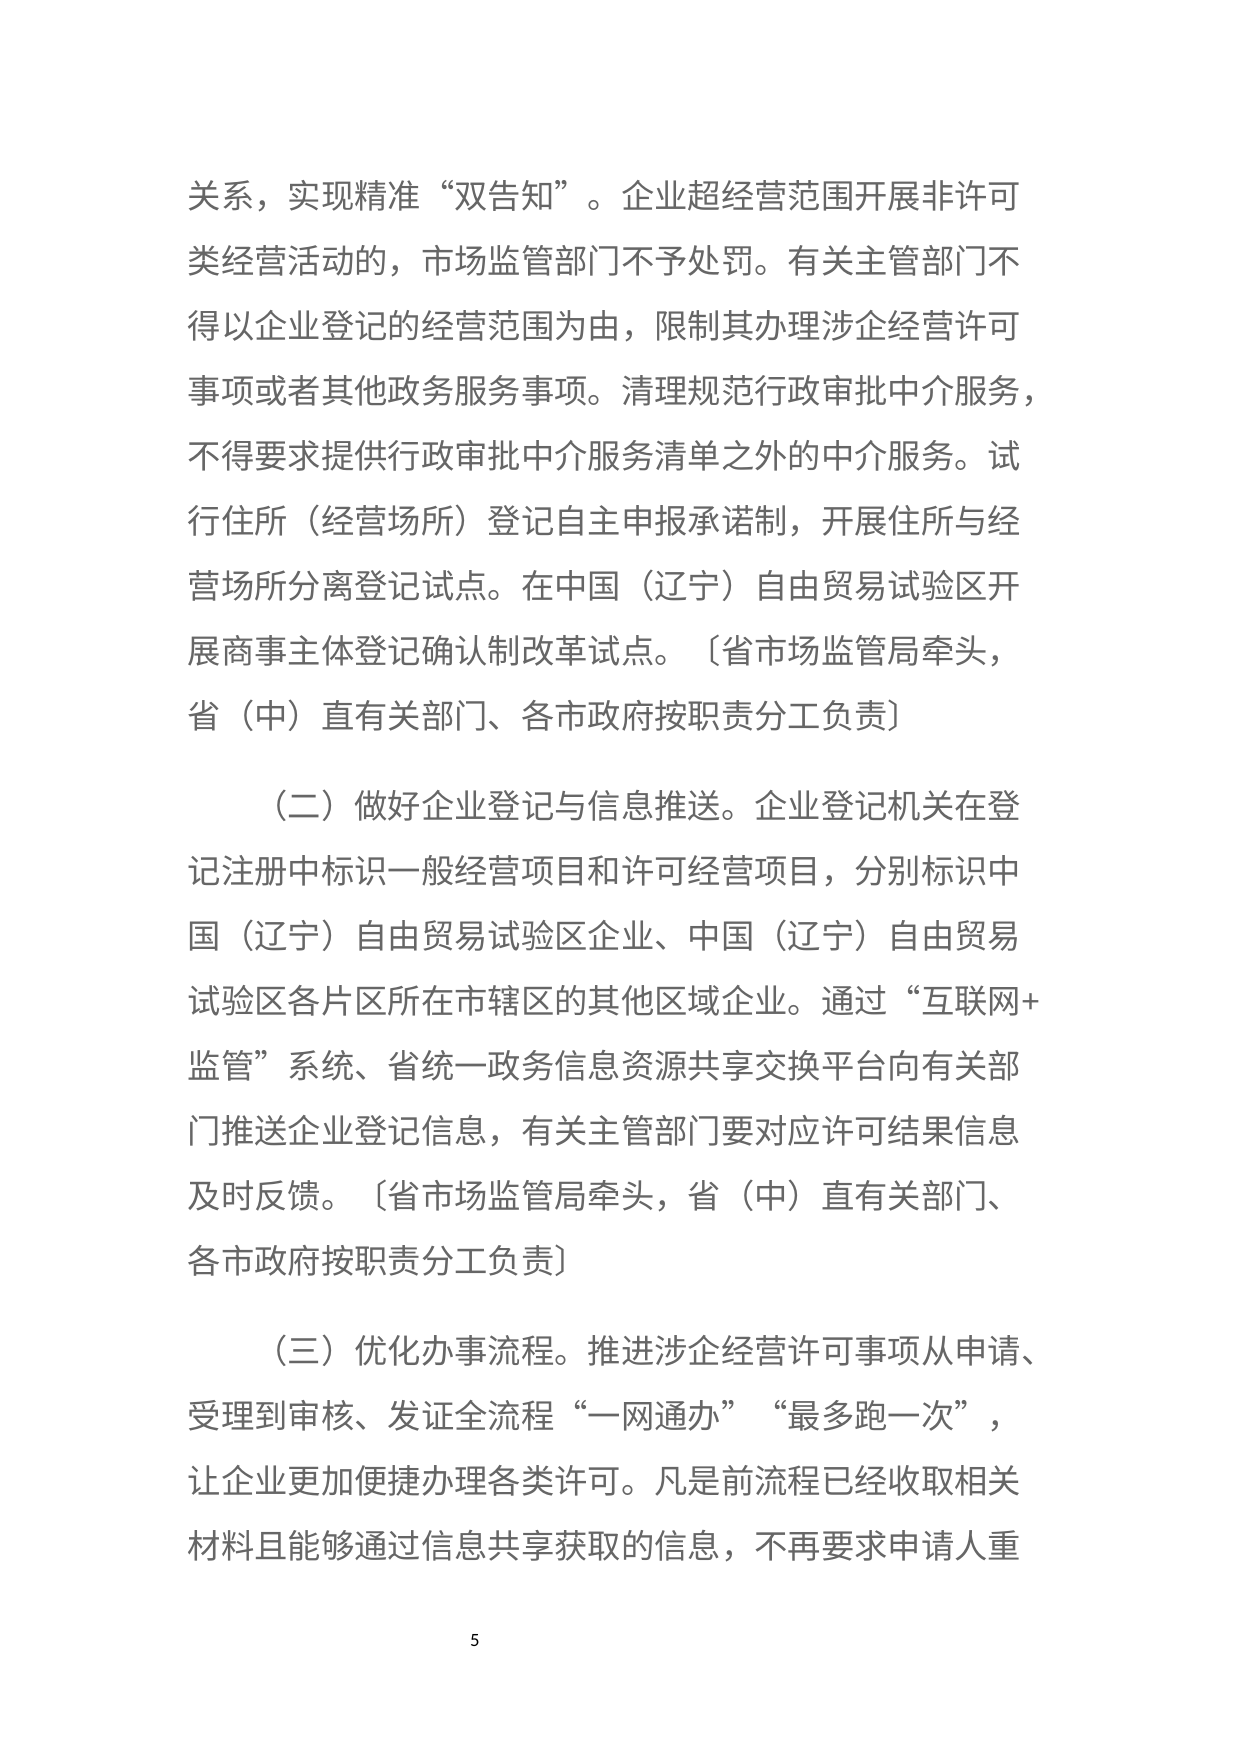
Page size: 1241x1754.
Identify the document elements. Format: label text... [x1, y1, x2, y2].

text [187, 162, 1053, 747]
text （二）做好企业登记与信息推送。企业登记机关在登记注册中标识一般经营项目和许可经营项目，分别标识中国（辽宁）自由贸易试验区企业、中国（辽宁）自由贸易试验区各片区所在市辖区的其他区域企业。通过“互联网+监管”系统、省统一政务信息资源共享交换平台向有关部门推送企业登记信息，有关主管部门要对应许可结果信息及时反馈。〔省市场监管局牵头，省（中）直有关部门、各市政府按职责分工负责〕 [187, 772, 1053, 1292]
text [187, 1317, 1053, 1577]
